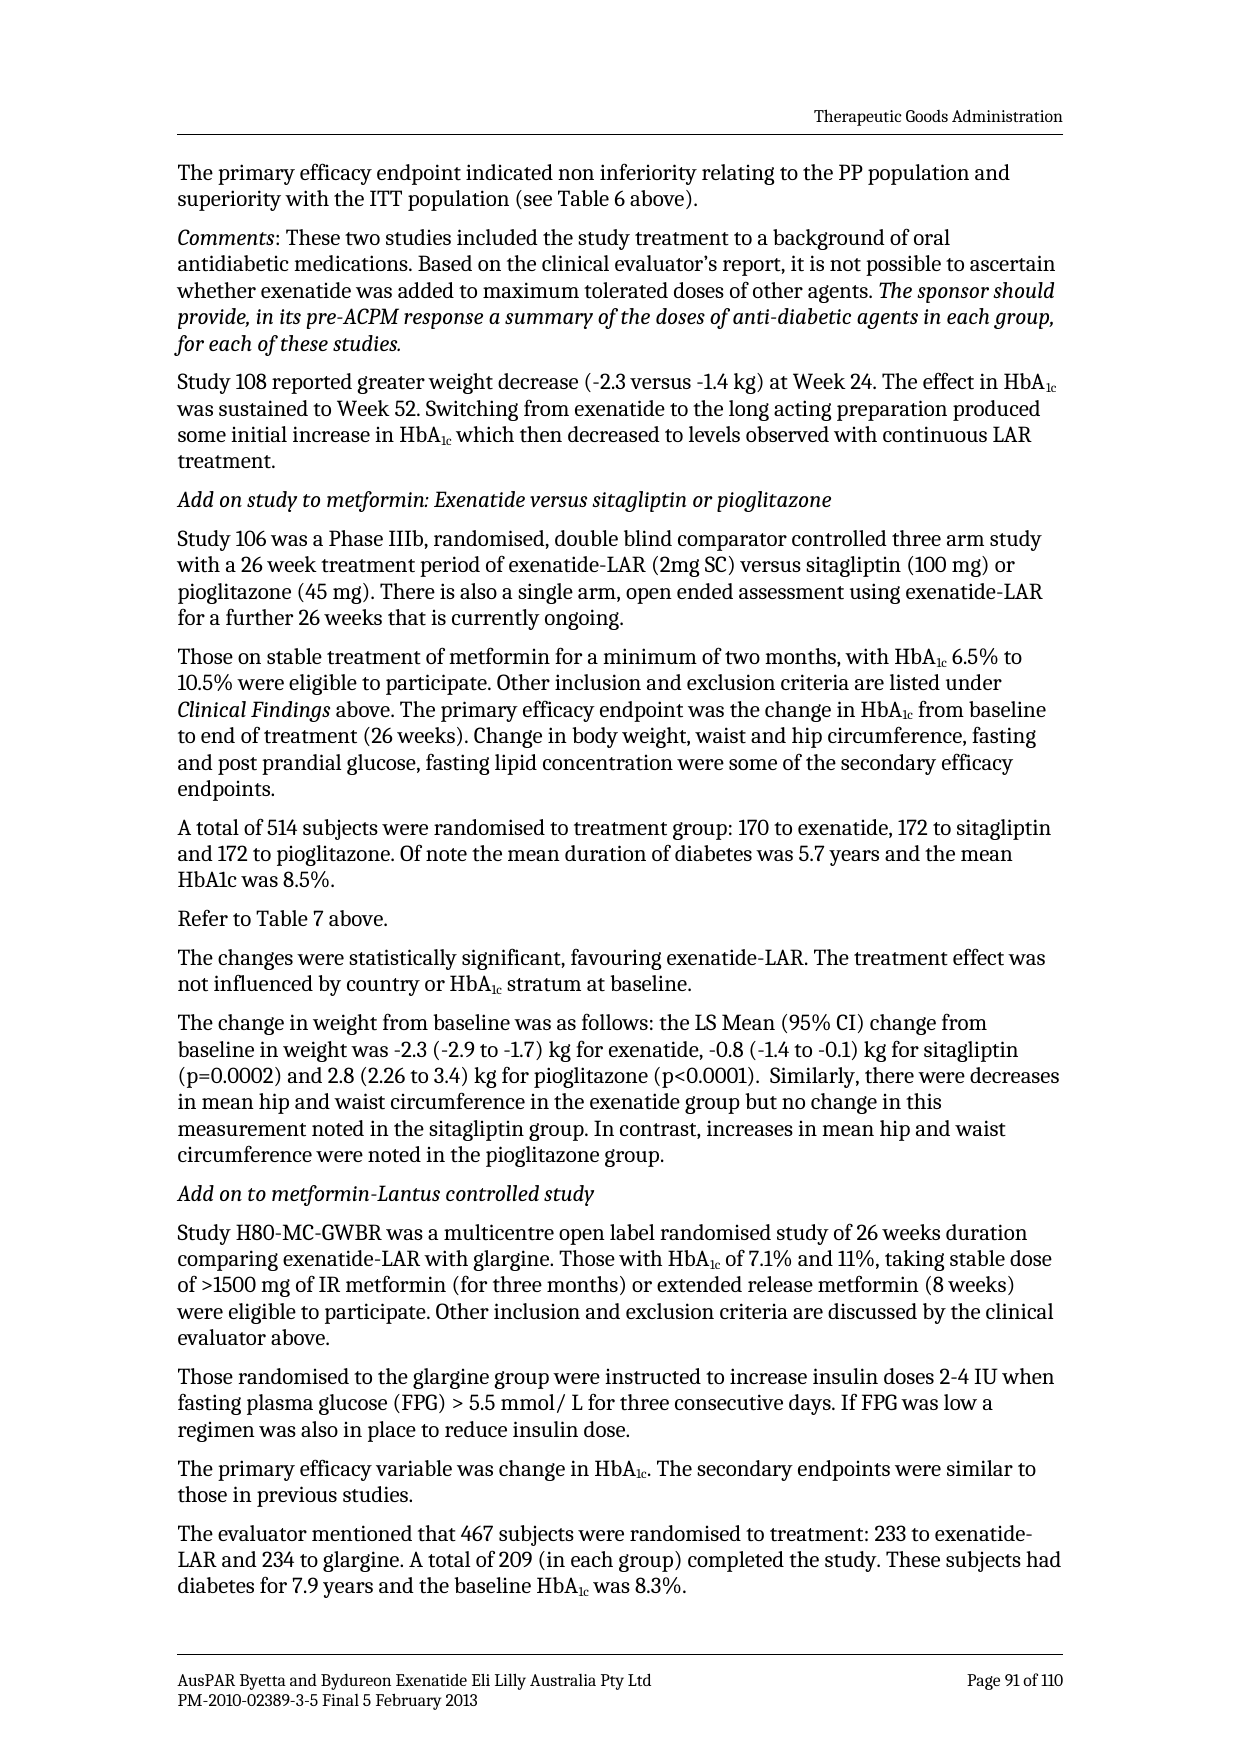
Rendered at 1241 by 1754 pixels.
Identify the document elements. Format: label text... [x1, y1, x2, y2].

text The changes were statistically significant, favouring exenatide-LAR. The treatment effect was not influenced by country or HbA1c stratum at baseline. [177, 945, 1063, 998]
text Those on stable treatment of metformin for a minimum of two months, with HbA1c 6.5% to 10.5% were eligible to participate. Other inclusion and exclusion criteria are listed under Clinical Findings above. The primary efficacy endpoint was the change in HbA1c from baseline to end of treatment (26 weeks). Change in body weight, waist and hip circumference, fasting and post prandial glucose, fasting lipid concentration were some of the secondary efficacy endpoints. [177, 644, 1063, 802]
text Study 106 was a Phase IIIb, randomised, double blind comparator controlled three arm study with a 26 week treatment period of exenatide-LAR (2mg SC) versus sitagliptin (100 mg) or pioglitazone (45 mg). There is also a single arm, open ended assessment using exenatide-LAR for a further 26 weeks that is currently ongoing. [177, 526, 1063, 631]
text Refer to Table 7 above. [177, 906, 1063, 932]
text Comments: These two studies included the study treatment to a background of oral antidiabetic medications. Based on the clinical evaluator’s report, it is not possible to ascertain whether exenatide was added to maximum tolerated doses of other agents. The sponsor should provide, in its pre-ACPM response a summary of the doses of anti-diabetic agents in each group, for each of these studies. [177, 225, 1063, 357]
text Those randomised to the glargine group were instructed to increase insulin doses 2-4 IU when fasting plasma glucose (FPG) > 5.5 mmol/ L for three consecutive days. If FPG was low a regimen was also in place to reduce insulin dose. [177, 1364, 1063, 1443]
text Study 108 reported greater weight decrease (-2.3 versus -1.4 kg) at Week 24. The effect in HbA1c was sustained to Week 52. Switching from exenatide to the long acting preparation produced some initial increase in HbA1c which then decreased to levels observed with continuous LAR treatment. [177, 369, 1063, 474]
text The primary efficacy endpoint indicated non inferiority relating to the PP population and superiority with the ITT population (see Table 6 above). [177, 160, 1063, 212]
text The primary efficacy variable was change in HbA1c. The secondary endpoints were similar to those in previous studies. [177, 1455, 1063, 1508]
subtitle Add on study to metformin: Exenatide versus sitagliptin or pioglitazone [177, 487, 1063, 513]
subtitle Add on to metformin-Lantus controlled study [177, 1181, 1063, 1207]
text The evaluator mentioned that 467 subjects were randomised to treatment: 233 to exenatide-LAR and 234 to glargine. A total of 209 (in each group) completed the study. These subjects had diabetes for 7.9 years and the baseline HbA1c was 8.3%. [177, 1521, 1063, 1600]
text The change in weight from baseline was as follows: the LS Mean (95% CI) change from baseline in weight was -2.3 (-2.9 to -1.7) kg for exenatide, -0.8 (-1.4 to -0.1) kg for sitagliptin (p=0.0002) and 2.8 (2.26 to 3.4) kg for pioglitazone (p<0.0001). Similarly, there were decreases in mean hip and waist circumference in the exenatide group but no change in this measurement noted in the sitagliptin group. In contrast, increases in mean hip and waist circumference were noted in the pioglitazone group. [177, 1010, 1063, 1168]
text A total of 514 subjects were randomised to treatment group: 170 to exenatide, 172 to sitagliptin and 172 to pioglitazone. Of note the mean duration of diabetes was 5.7 years and the mean HbA1c was 8.5%. [177, 814, 1063, 893]
text Study H80-MC-GWBR was a multicentre open label randomised study of 26 weeks duration comparing exenatide-LAR with glargine. Those with HbA1c of 7.1% and 11%, taking stable dose of >1500 mg of IR metformin (for three months) or extended release metformin (8 weeks) were eligible to participate. Other inclusion and exclusion criteria are discussed by the clinical evaluator above. [177, 1219, 1063, 1351]
